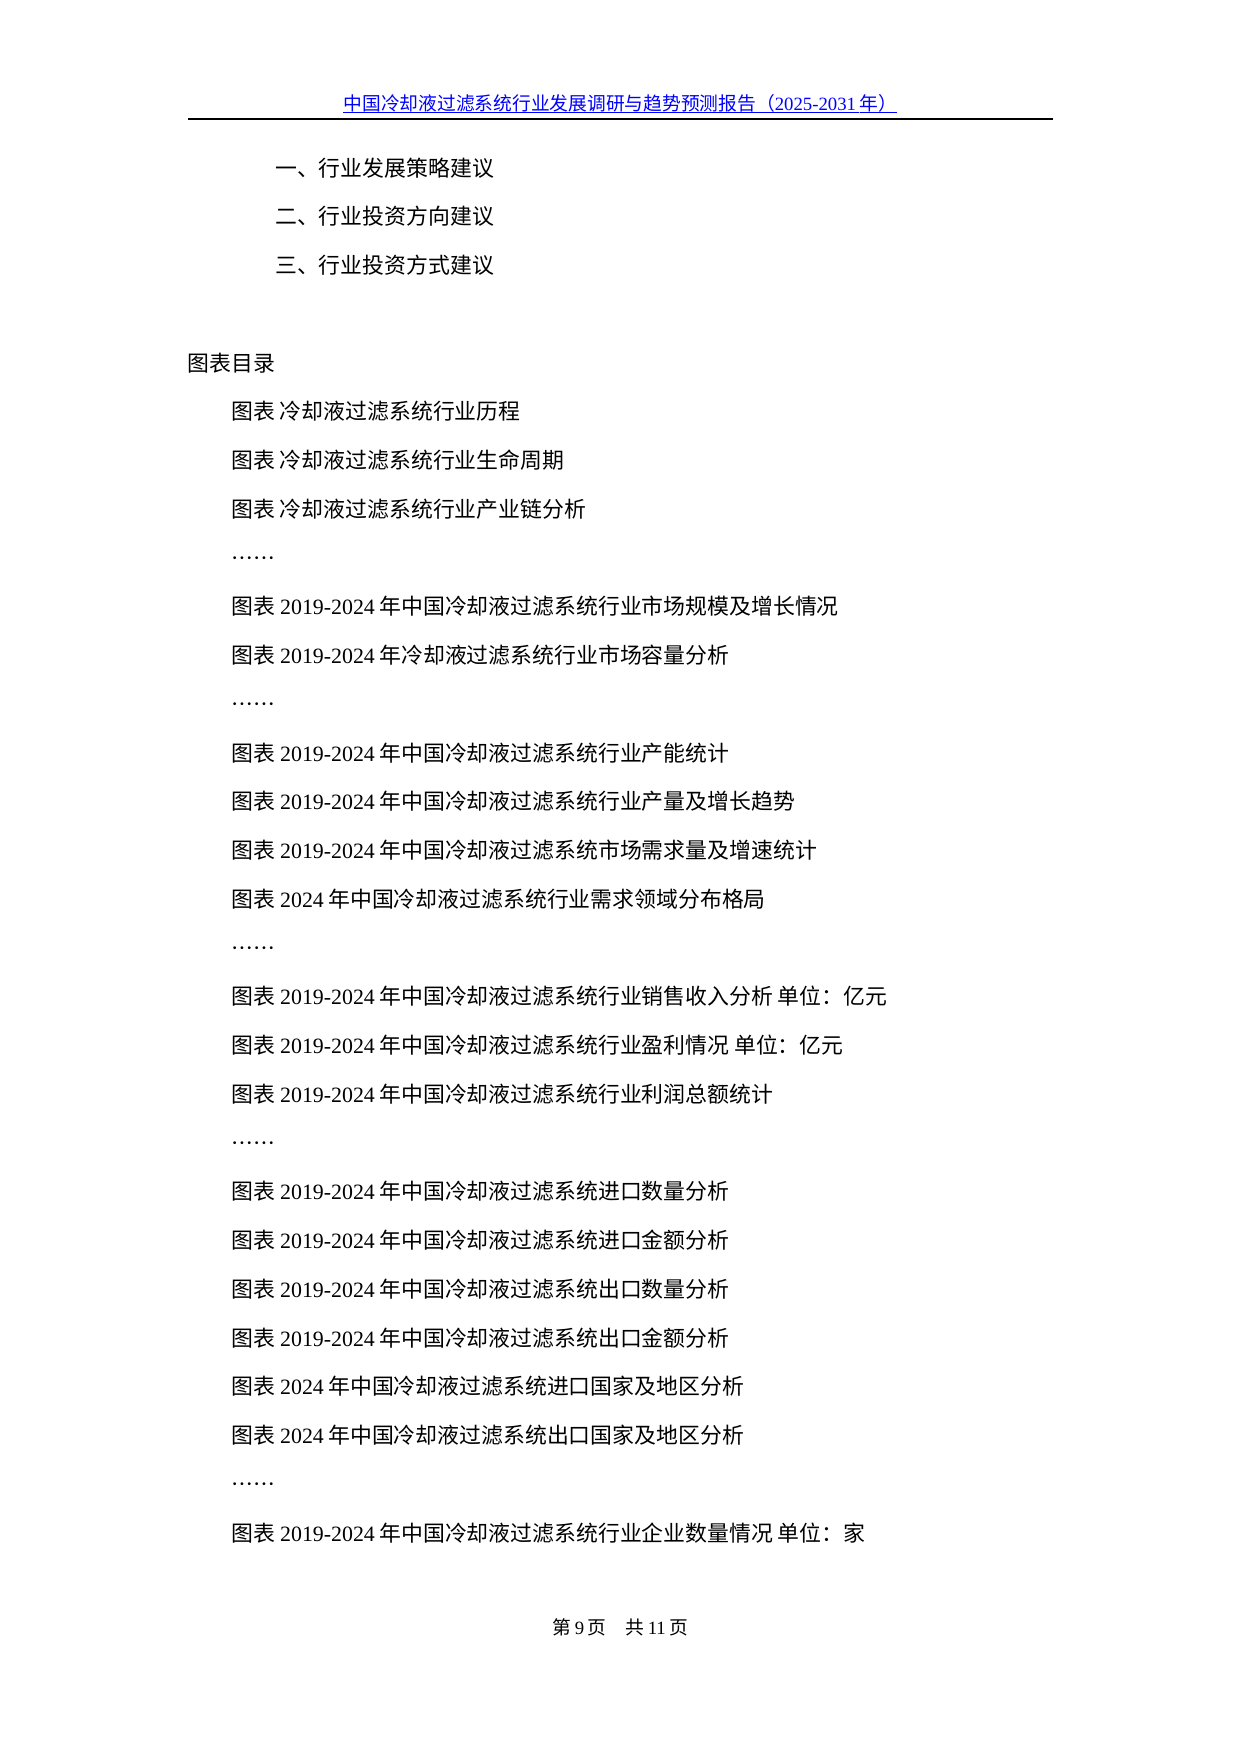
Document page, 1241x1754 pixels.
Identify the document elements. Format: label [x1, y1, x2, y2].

text [187, 150, 1053, 1548]
